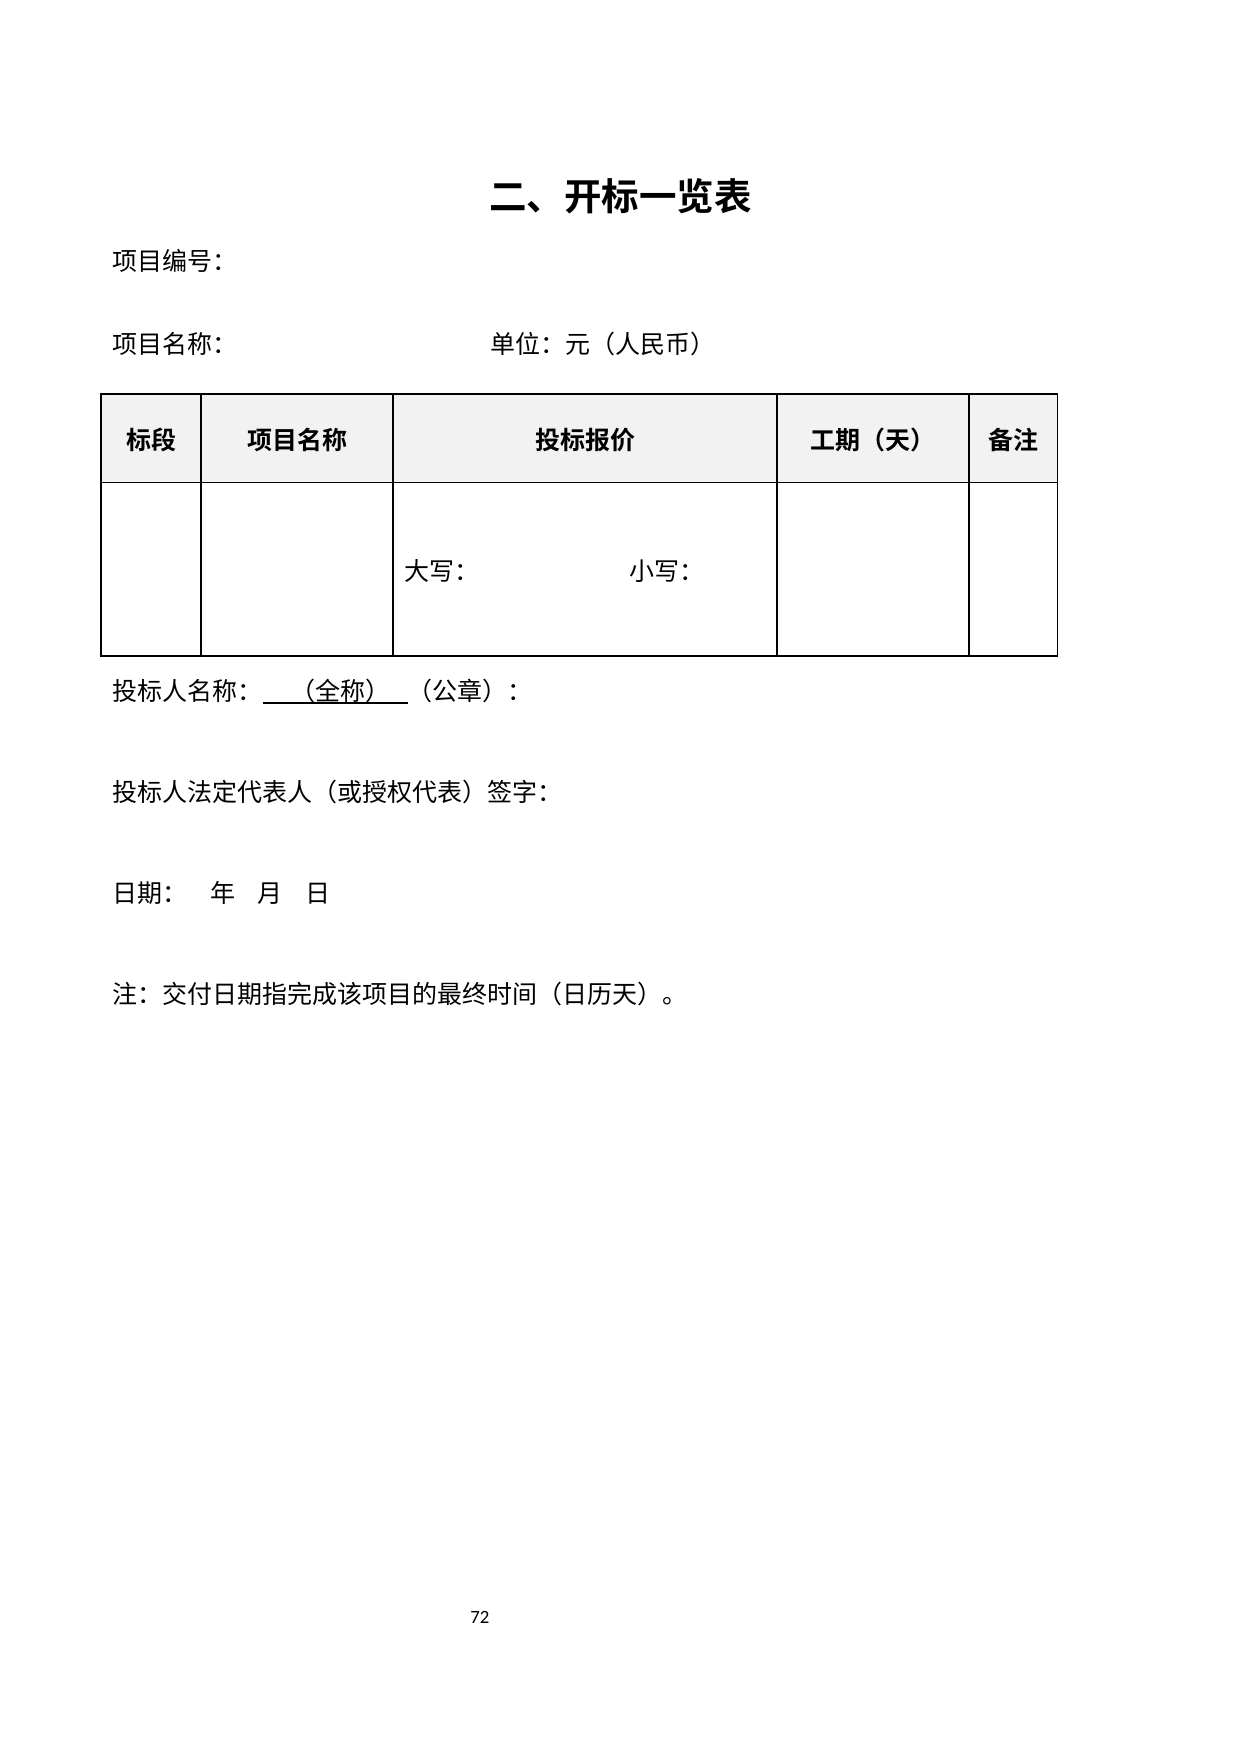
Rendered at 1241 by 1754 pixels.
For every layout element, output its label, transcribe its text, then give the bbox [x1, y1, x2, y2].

table_header 项目名称 [202, 395, 392, 482]
text 二、开标一览表 [112, 162, 1128, 227]
table_cell [778, 483, 968, 655]
text 注：交付日期指完成该项目的最终时间（日历天）。 [112, 960, 1128, 1025]
table_header 投标报价 [394, 395, 776, 482]
table_cell [102, 483, 200, 655]
table_header 备注 [970, 395, 1057, 482]
table_header 工期（天） [778, 395, 968, 482]
table_header 标段 [102, 395, 200, 482]
text 投标人法定代表人（或授权代表）签字： [112, 758, 1128, 823]
text 项目名称： 单位：元（人民币） [112, 310, 1128, 375]
text 投标人名称： （全称） （公章）： [112, 657, 1128, 722]
table_cell 大写： 小写： [394, 483, 776, 655]
table_cell [970, 483, 1057, 655]
text 日期： 年 月 日 [112, 859, 1128, 924]
table_cell [202, 483, 392, 655]
text 项目编号： [112, 227, 1128, 292]
